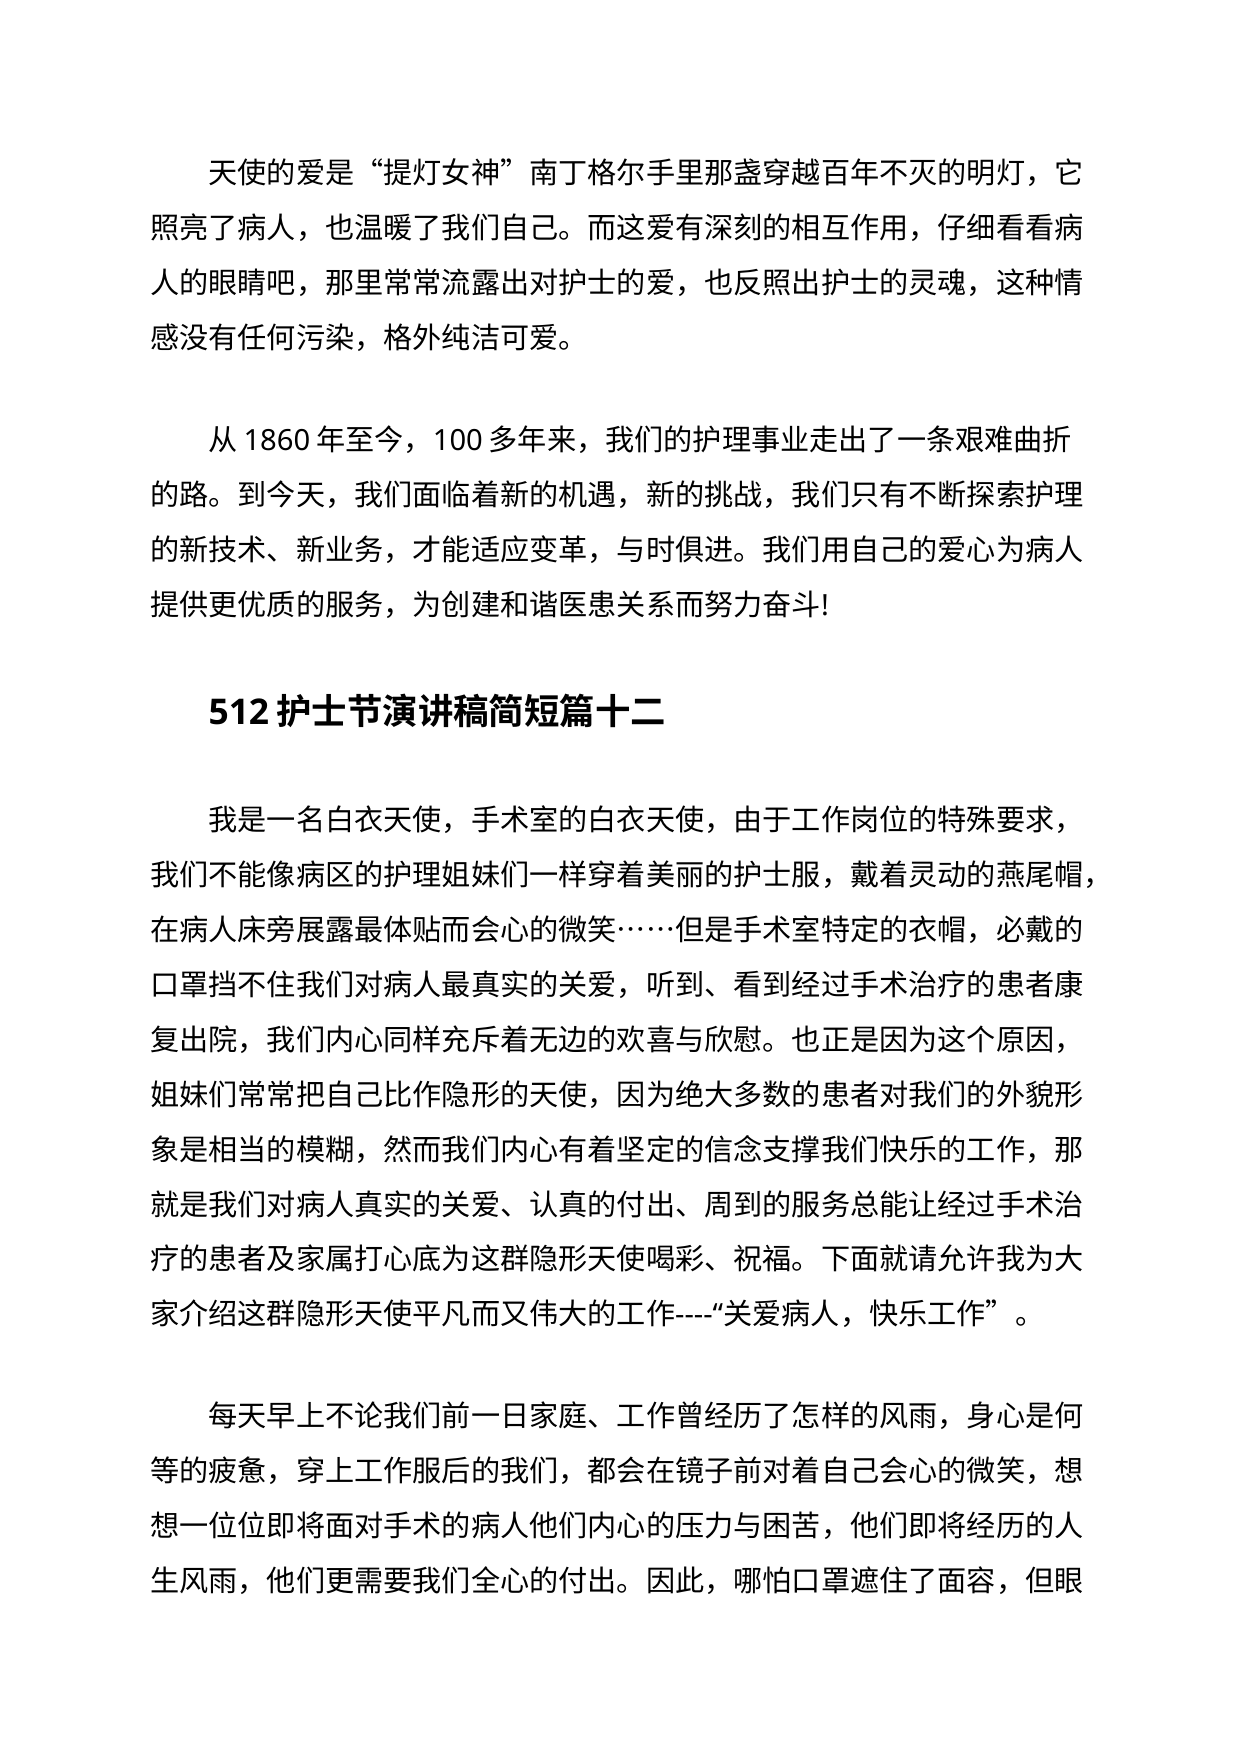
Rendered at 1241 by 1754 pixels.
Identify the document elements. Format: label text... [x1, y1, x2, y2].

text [150, 1393, 1090, 1600]
text 从1860年至今，100多年来，我们的护理事业走出了一条艰难曲折的路。到今天，我们面临着新的机遇，新的挑战，我们只有不断探索护理的新技术、新业务，才能适应变革，与时俱进。我们用自己的爱心为病人提供更优质的服务，为创建和谐医患关系而努力奋斗! [150, 416, 1090, 624]
text 天使的爱是“提灯女神”南丁格尔手里那盏穿越百年不灭的明灯，它照亮了病人，也温暖了我们自己。而这爱有深刻的相互作用，仔细看看病人的眼睛吧，那里常常流露出对护士的爱，也反照出护士的灵魂，这种情感没有任何污染，格外纯洁可爱。 [150, 150, 1090, 357]
text 我是一名白衣天使，手术室的白衣天使，由于工作岗位的特殊要求，我们不能像病区的护理姐妹们一样穿着美丽的护士服，戴着灵动的燕尾帽，在病人床旁展露最体贴而会心的微笑……但是手术室特定的衣帽，必戴的口罩挡不住我们对病人最真实的关爱，听到、看到经过手术治疗的患者康复出院，我们内心同样充斥着无边的欢喜与欣慰。也正是因为这个原因，姐妹们常常把自己比作隐形的天使，因为绝大多数的患者对我们的外貌形象是相当的模糊，然而我们内心有着坚定的信念支撑我们快乐的工作，那就是我们对病人真实的关爱、认真的付出、周到的服务总能让经过手术治疗的患者及家属打心底为这群隐形天使喝彩、祝福。下面就请允许我为大家介绍这群隐形天使平凡而又伟大的工作----“关爱病人，快乐工作”。 [150, 797, 1090, 1333]
text 512护士节演讲稿简短篇十二 [150, 683, 1090, 734]
